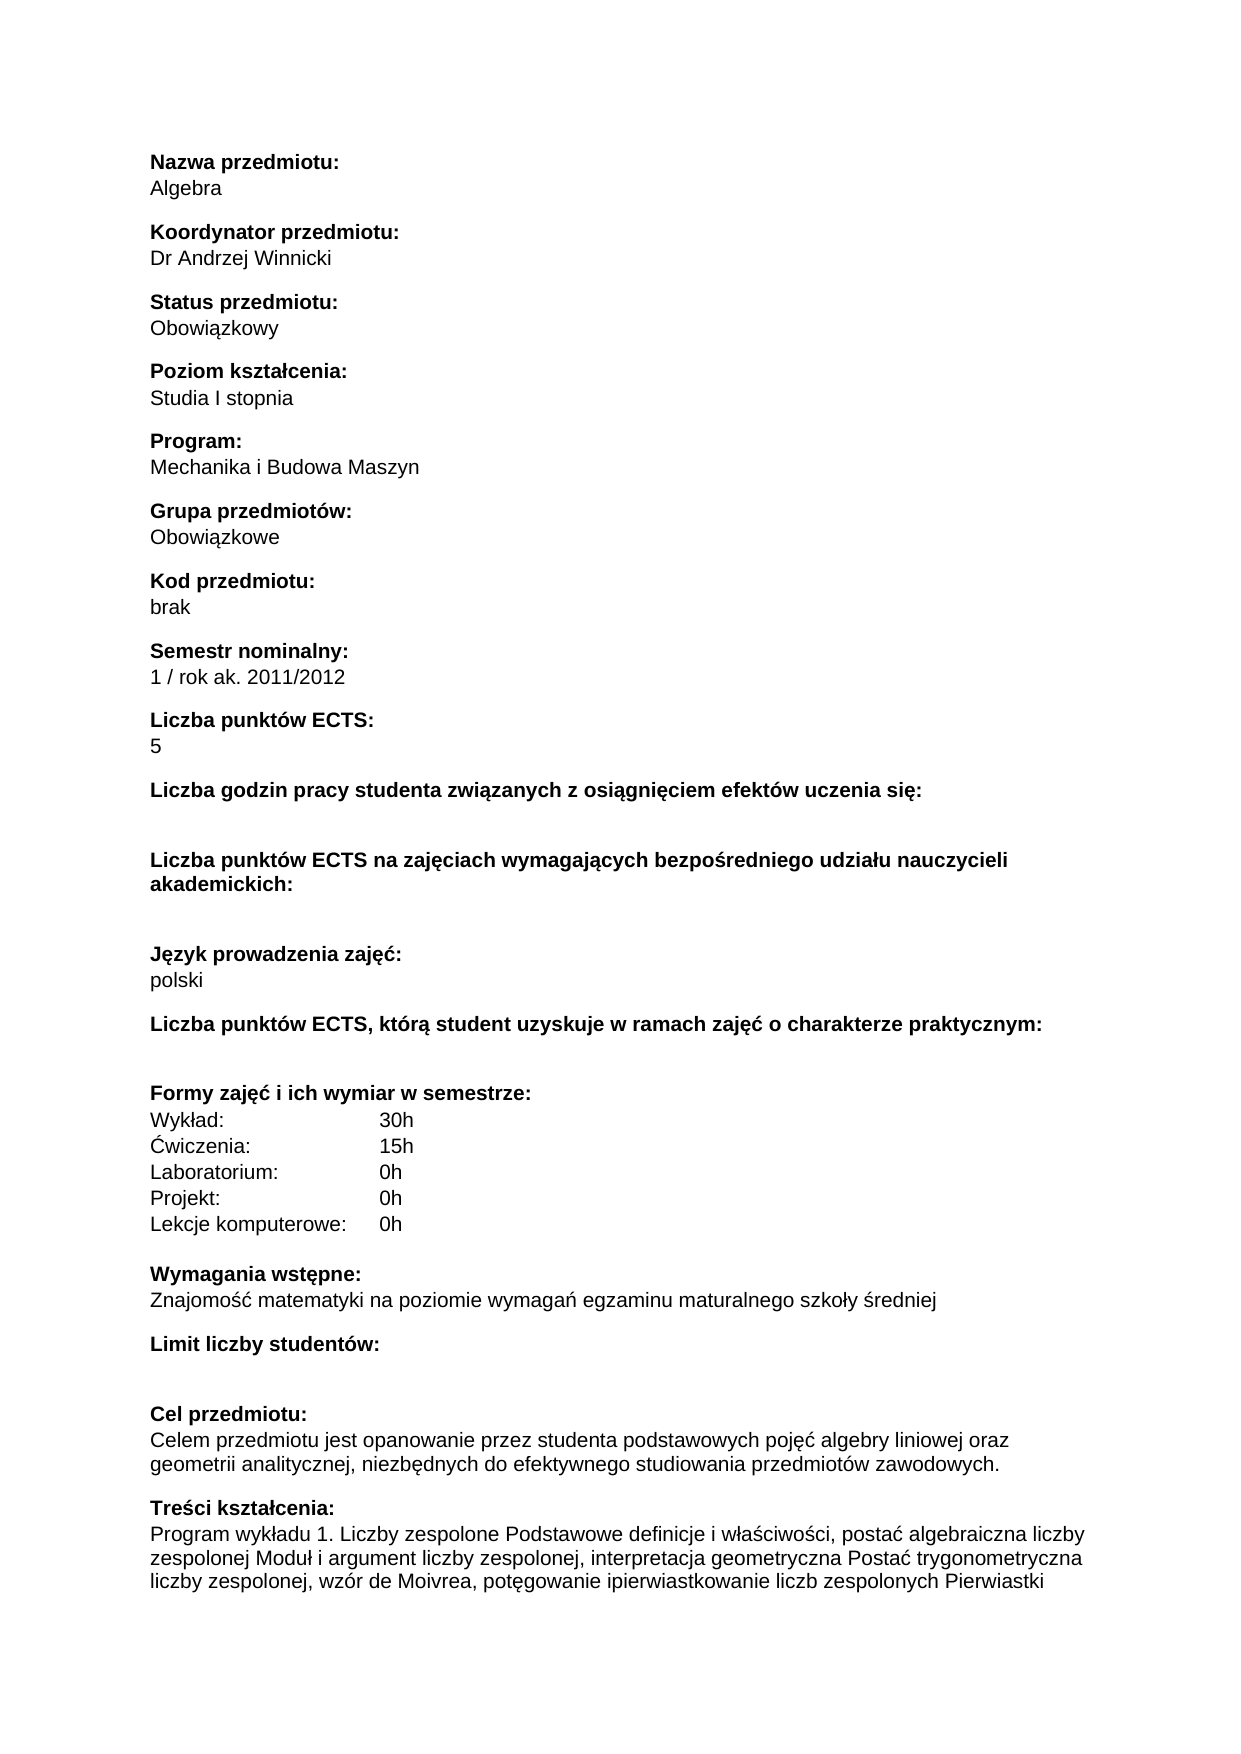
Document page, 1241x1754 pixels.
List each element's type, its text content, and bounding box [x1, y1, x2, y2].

text Koordynator przedmiotu: [150, 220, 1090, 244]
text Liczba punktów ECTS: [150, 708, 1090, 732]
text Obowiązkowy [150, 316, 1090, 339]
text Grupa przedmiotów: [150, 499, 1090, 523]
text Program: [150, 429, 1090, 453]
text Status przedmiotu: [150, 289, 1090, 313]
text Wymagania wstępne: [150, 1262, 1090, 1286]
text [150, 1521, 1090, 1593]
text Obowiązkowe [150, 525, 1090, 549]
table_cell Laboratorium: [140, 1160, 367, 1184]
text Studia I stopnia [150, 385, 1090, 409]
text Liczba godzin pracy studenta związanych z osiągnięciem efektów uczenia się: [150, 778, 1090, 802]
text Formy zajęć i ich wymiar w semestrze: [150, 1081, 1090, 1105]
text Kod przedmiotu: [150, 569, 1090, 593]
text Nazwa przedmiotu: [150, 150, 1090, 174]
text Algebra [150, 176, 1090, 200]
text Limit liczby studentów: [150, 1332, 1090, 1356]
text Dr Andrzej Winnicki [150, 246, 1090, 270]
text brak [150, 595, 1090, 619]
text Poziom kształcenia: [150, 359, 1090, 383]
text Celem przedmiotu jest opanowanie przez studenta podstawowych pojęć algebry liniowej oraz geometrii analitycznej, niezbędnych do efektywnego studiowania przedmiotów zawodowych. [150, 1428, 1090, 1476]
text Język prowadzenia zajęć: [150, 942, 1090, 966]
table_cell Lekcje komputerowe: [140, 1212, 367, 1236]
text 1 / rok ak. 2011/2012 [150, 664, 1090, 688]
table_header Wykład: [140, 1108, 367, 1132]
text Treści kształcenia: [150, 1495, 1090, 1519]
text polski [150, 968, 1090, 992]
table_cell 15h [369, 1132, 597, 1158]
text Liczba punktów ECTS na zajęciach wymagających bezpośredniego udziału nauczycieli akademickich: [150, 848, 1090, 896]
table_cell Projekt: [140, 1186, 367, 1210]
text Semestr nominalny: [150, 638, 1090, 662]
text Cel przedmiotu: [150, 1402, 1090, 1426]
table_cell 0h [369, 1184, 597, 1210]
table_header 30h [369, 1108, 597, 1132]
text Znajomość matematyki na poziomie wymagań egzaminu maturalnego szkoły średniej [150, 1288, 1090, 1312]
text Mechanika i Budowa Maszyn [150, 455, 1090, 479]
table_cell Ćwiczenia: [140, 1134, 367, 1158]
text 5 [150, 734, 1090, 758]
table_cell 0h [369, 1210, 597, 1236]
table_cell 0h [369, 1158, 597, 1184]
text Liczba punktów ECTS, którą student uzyskuje w ramach zajęć o charakterze praktycznym: [150, 1011, 1090, 1035]
